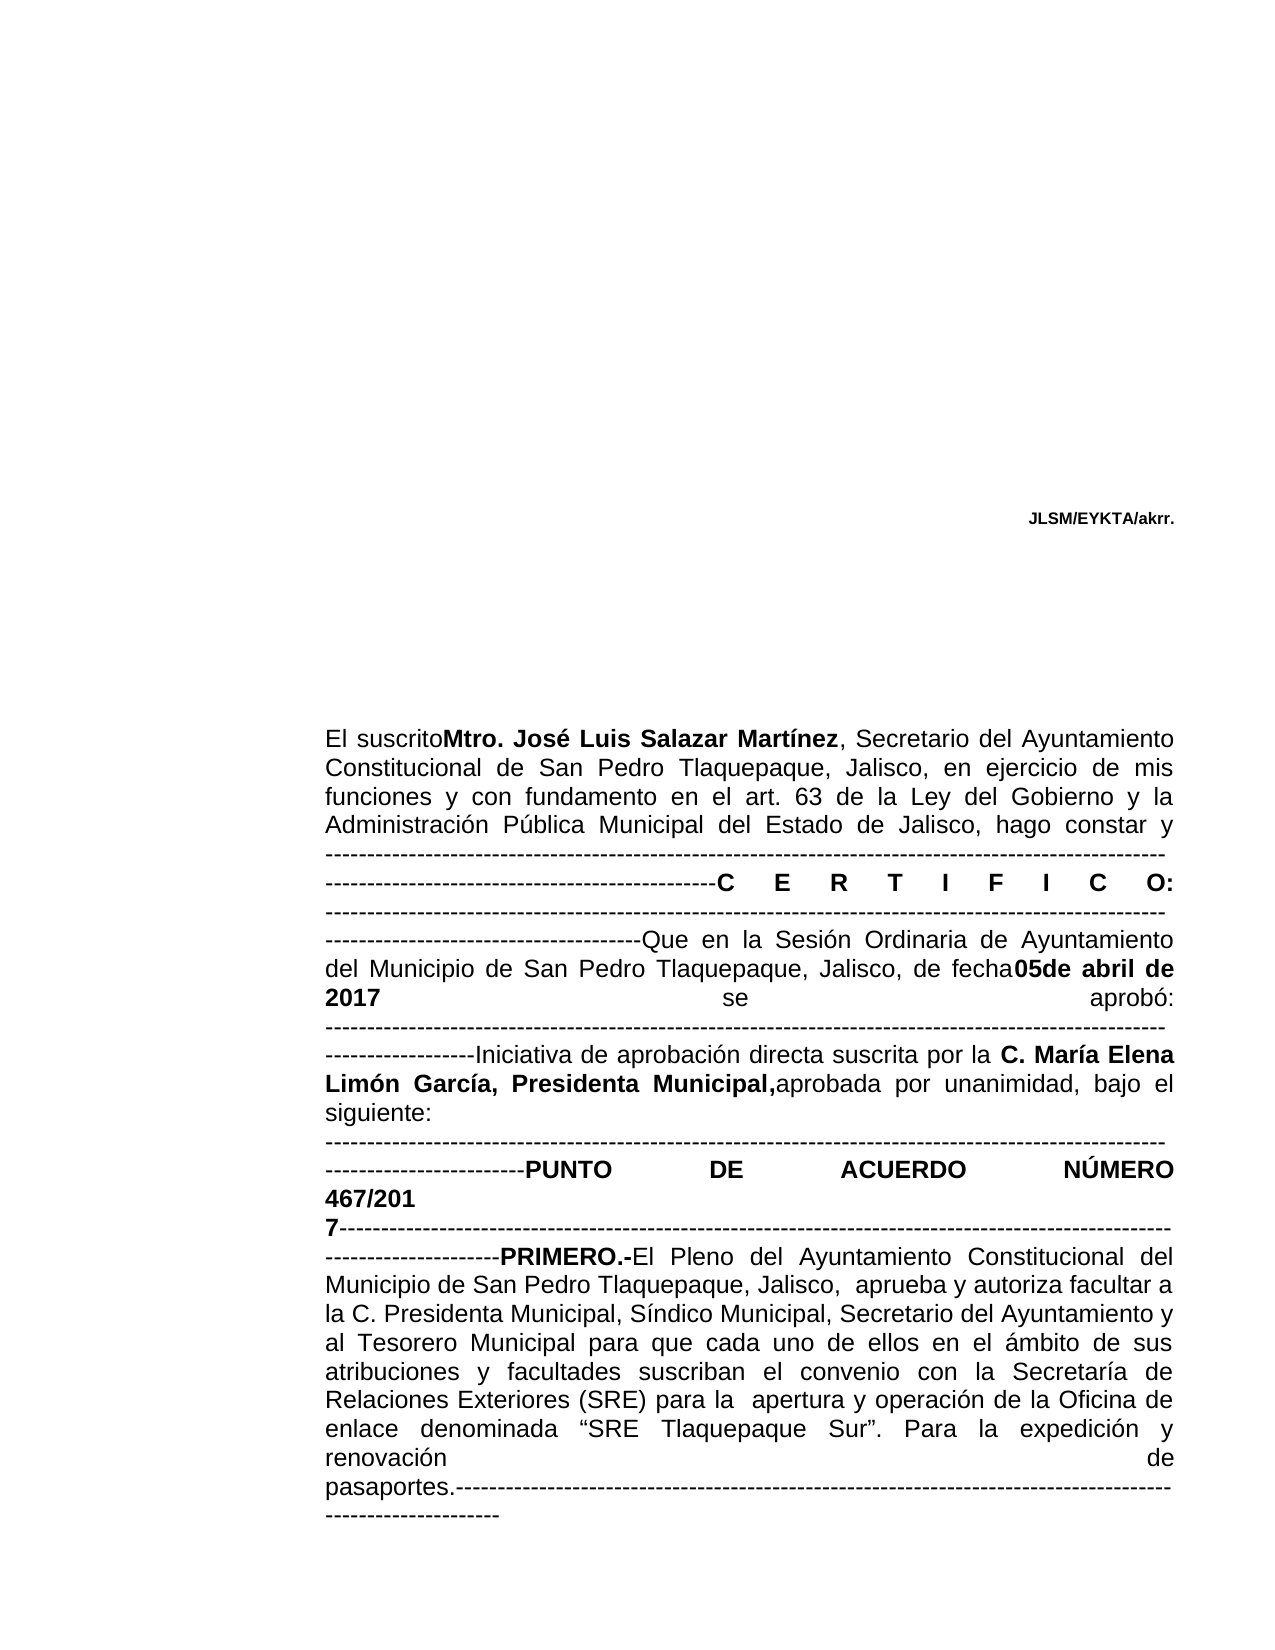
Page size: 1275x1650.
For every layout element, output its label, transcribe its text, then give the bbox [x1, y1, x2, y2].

text El suscritoMtro. José Luis Salazar Martínez, Secretario del Ayuntamiento Constitucional de San Pedro Tlaquepaque, Jalisco, en ejercicio de mis funciones y con fundamento en el art. 63 de la Ley del Gobierno y la Administración Pública Municipal del Estado de Jalisco, hago constar y ----------------------------------------------------------------------------------------------------------------------------------------------------C E R T I F I C O: -------------------------------------------------------------------------------------------------------------------------------------------Que en la Sesión Ordinaria de Ayuntamiento del Municipio de San Pedro Tlaquepaque, Jalisco, de fecha05de abril de 2017 se aprobó: -----------------------------------------------------------------------------------------------------------------------Iniciativa de aprobación directa suscrita por la C. María Elena Limón García, Presidenta Municipal,aprobada por unanimidad, bajo el siguiente: -----------------------------------------------------------------------------------------------------------------------------PUNTO DE ACUERDO NÚMERO 467/2017-------------------------------------------------------------------------------------------------------------------------PRIMERO.-El Pleno del Ayuntamiento Constitucional del Municipio de San Pedro Tlaquepaque, Jalisco, aprueba y autoriza facultar a la C. Presidenta Municipal, Síndico Municipal, Secretario del Ayuntamiento y al Tesorero Municipal para que cada uno de ellos en el ámbito de sus atribuciones y facultades suscriban el convenio con la Secretaría de Relaciones Exteriores (SRE) para la apertura y operación de la Oficina de enlace denominada “SRE Tlaquepaque Sur”. Para la expedición y renovación de pasaportes.----------------------------------------------------------------------------------------------------------- [325, 724, 1174, 1529]
text JLSM/EYKTA/akrr. [325, 509, 1174, 528]
